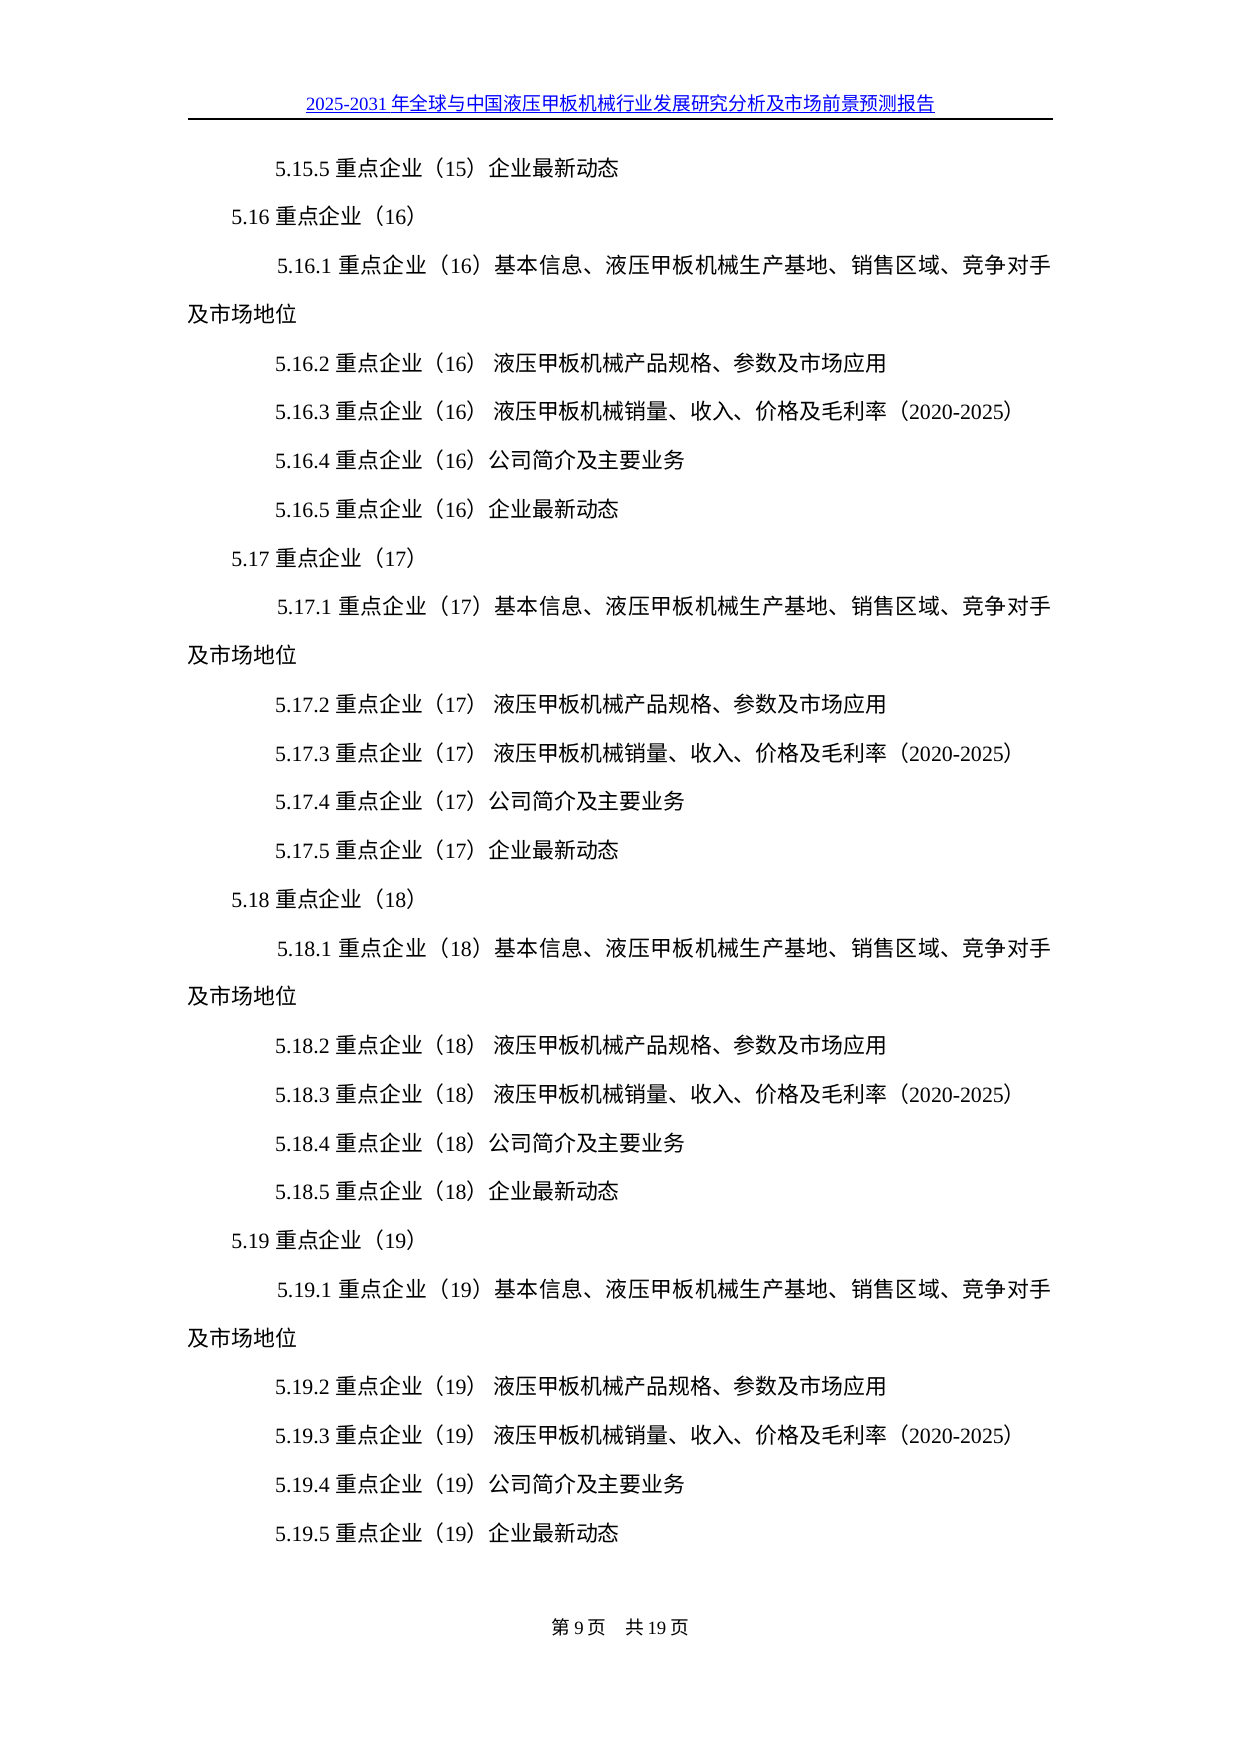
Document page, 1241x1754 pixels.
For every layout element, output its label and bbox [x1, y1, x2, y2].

text [187, 150, 1053, 1548]
